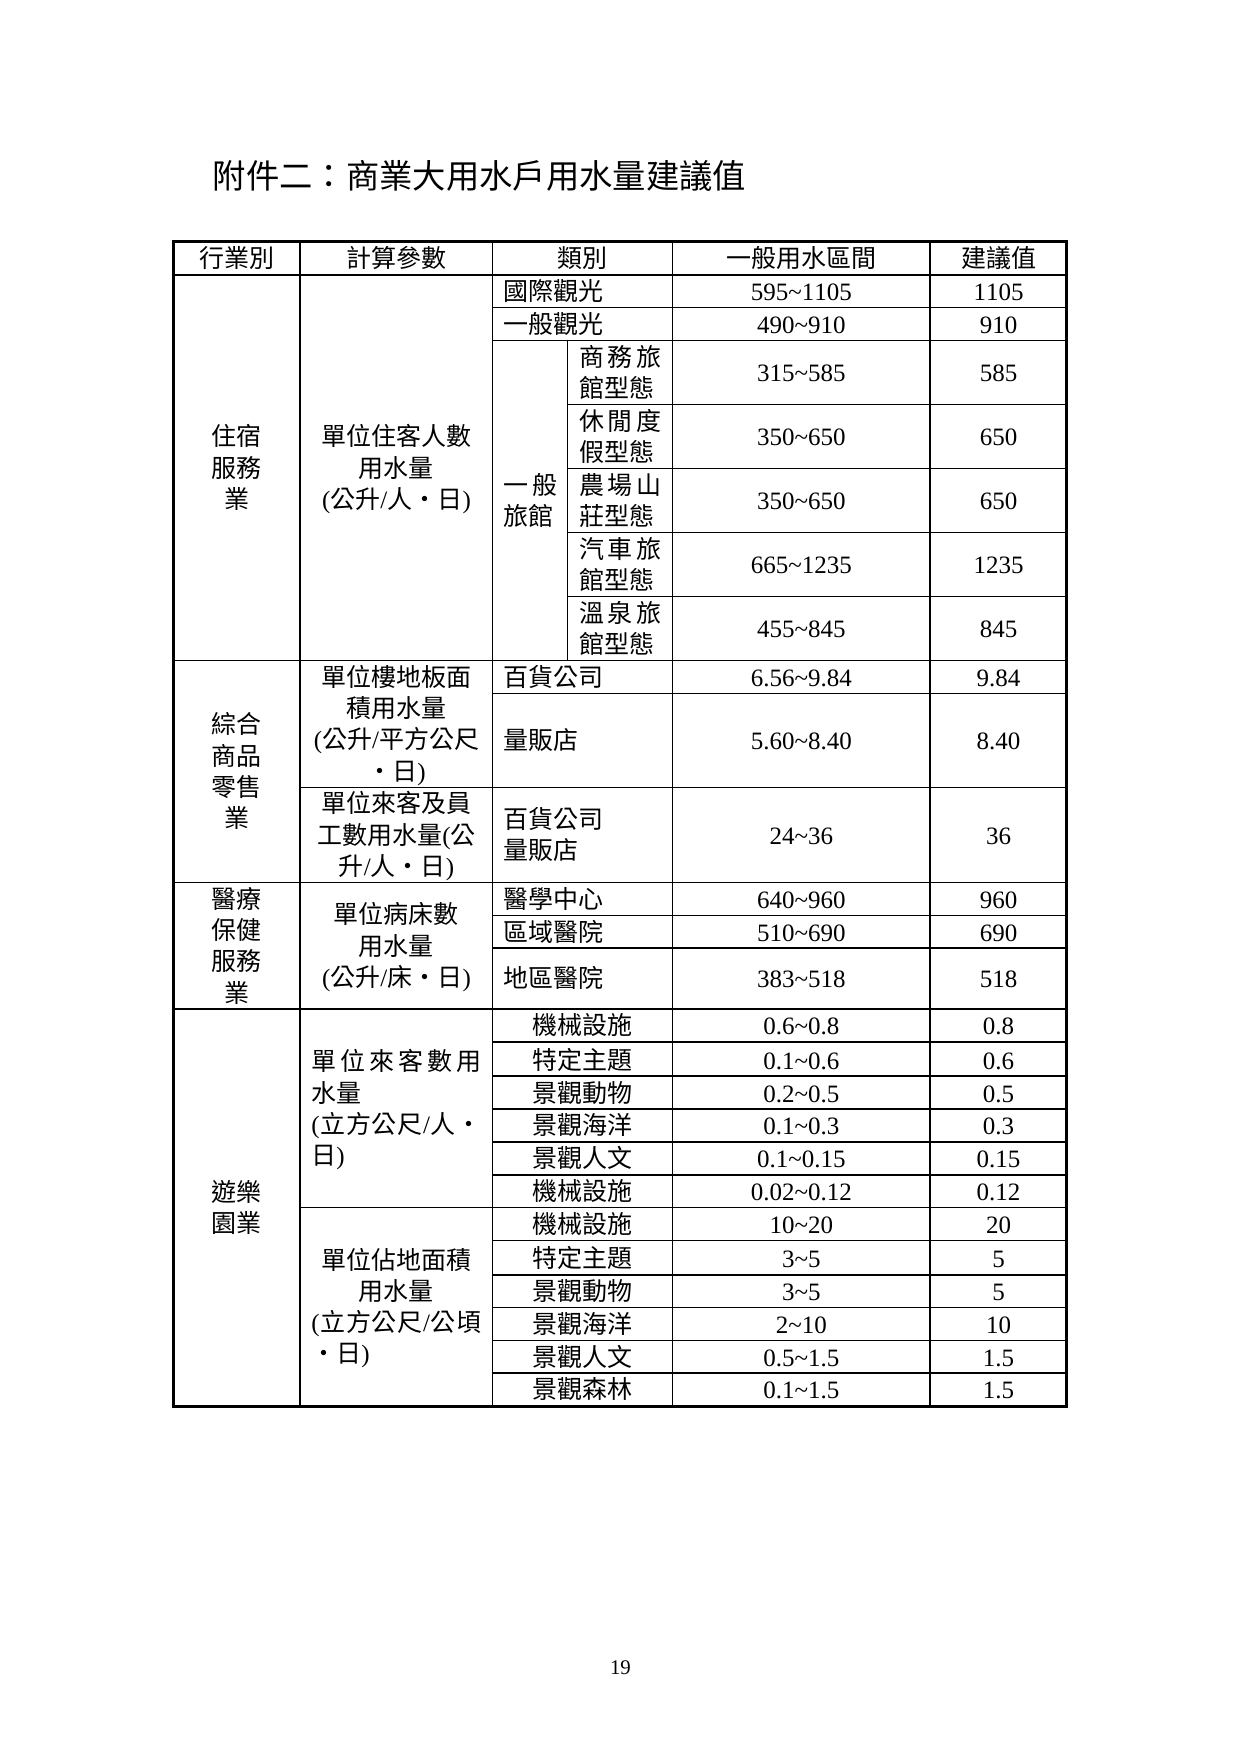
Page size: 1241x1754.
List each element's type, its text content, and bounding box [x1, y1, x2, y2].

table_cell 0.6 [931, 1043, 1065, 1075]
table_cell 1.5 [931, 1341, 1065, 1372]
table_cell 1235 [931, 533, 1065, 596]
table_cell 640~960 [673, 883, 929, 914]
table_cell 0.1~0.6 [673, 1043, 929, 1075]
table_cell 景觀人文 [493, 1341, 672, 1372]
table_cell 景觀人文 [493, 1143, 672, 1174]
table_cell 機械設施 [493, 1010, 672, 1041]
table_header 行業別 [175, 243, 299, 274]
table_cell 0.3 [931, 1110, 1065, 1141]
table_cell 1105 [931, 276, 1065, 307]
table_cell 汽車旅館型態 [568, 533, 672, 596]
table_cell 518 [931, 949, 1065, 1008]
table_cell 醫學中心 [493, 883, 672, 914]
table_cell 20 [931, 1208, 1065, 1239]
table_cell 5.60~8.40 [673, 694, 929, 786]
text 附件二：商業大用水戶用水量建議值 [212, 150, 1128, 198]
table_cell 0.15 [931, 1143, 1065, 1174]
table_cell 單位病床數 用水量 (公升/床‧日) [301, 883, 492, 1008]
table_cell 一般旅館 [493, 341, 567, 660]
table_cell 單位佔地面積用水量 (立方公尺/公頃‧日) [301, 1208, 492, 1405]
table_cell 5 [931, 1241, 1065, 1274]
table_cell 休閒度假型態 [568, 405, 672, 468]
table_cell 機械設施 [493, 1176, 672, 1207]
table_cell 690 [931, 916, 1065, 947]
table_cell 910 [931, 308, 1065, 339]
table_header 計算參數 [301, 243, 492, 274]
table_cell 315~585 [673, 341, 929, 403]
table_cell 490~910 [673, 308, 929, 339]
table_cell 5 [931, 1276, 1065, 1307]
table_cell 國際觀光 [493, 276, 672, 307]
table_cell 單位樓地板面積用水量 (公升/平方公尺‧日) [301, 661, 492, 786]
table_cell 景觀海洋 [493, 1110, 672, 1141]
table_cell 8.40 [931, 694, 1065, 786]
table_cell 0.2~0.5 [673, 1077, 929, 1108]
table_cell 960 [931, 883, 1065, 914]
table_cell 景觀動物 [493, 1276, 672, 1307]
table_cell 0.12 [931, 1176, 1065, 1207]
table_cell 商務旅館型態 [568, 341, 672, 403]
table_cell 2~10 [673, 1308, 929, 1339]
table_cell 特定主題 [493, 1043, 672, 1075]
table_cell 單位來客及員工數用水量(公升/人‧日) [301, 788, 492, 882]
table_cell 量販店 [493, 694, 672, 786]
table_cell 遊樂 園業 [175, 1010, 299, 1405]
table_cell 機械設施 [493, 1208, 672, 1239]
table_cell 特定主題 [493, 1241, 672, 1274]
table_cell 綜合 商品 零售 業 [175, 661, 299, 882]
table_cell 510~690 [673, 916, 929, 947]
table_cell 585 [931, 341, 1065, 403]
table_cell 6.56~9.84 [673, 661, 929, 693]
table_cell 650 [931, 469, 1065, 532]
table_cell 3~5 [673, 1276, 929, 1307]
table_cell 0.02~0.12 [673, 1176, 929, 1207]
table_header 建議值 [931, 243, 1065, 274]
table_cell 10~20 [673, 1208, 929, 1239]
table_cell 36 [931, 788, 1065, 882]
table_cell 區域醫院 [493, 916, 672, 947]
table_cell 350~650 [673, 469, 929, 532]
table_cell 景觀森林 [493, 1374, 672, 1405]
table_cell 0.5 [931, 1077, 1065, 1108]
table_cell 3~5 [673, 1241, 929, 1274]
table_cell 0.1~1.5 [673, 1374, 929, 1405]
table_cell 595~1105 [673, 276, 929, 307]
table_cell 0.5~1.5 [673, 1341, 929, 1372]
table_cell 百貨公司 [493, 661, 672, 693]
table_cell 百貨公司 量販店 [493, 788, 672, 882]
table_cell 單位來客數用水量 (立方公尺/人‧日) [301, 1010, 492, 1207]
table_cell 農場山莊型態 [568, 469, 672, 532]
table_cell 1.5 [931, 1374, 1065, 1405]
table_cell 0.1~0.3 [673, 1110, 929, 1141]
table_cell 0.6~0.8 [673, 1010, 929, 1041]
table_cell 一般觀光 [493, 308, 672, 339]
table_cell 455~845 [673, 597, 929, 660]
table_cell 650 [931, 405, 1065, 468]
table_cell 景觀海洋 [493, 1308, 672, 1339]
table_cell 0.1~0.15 [673, 1143, 929, 1174]
table_cell 10 [931, 1308, 1065, 1339]
table_cell 9.84 [931, 661, 1065, 693]
table_cell 383~518 [673, 949, 929, 1008]
table_header 一般用水區間 [673, 243, 929, 274]
table_cell 350~650 [673, 405, 929, 468]
table_cell 住宿 服務 業 [175, 276, 299, 660]
table_cell 景觀動物 [493, 1077, 672, 1108]
table_cell 845 [931, 597, 1065, 660]
table_cell 24~36 [673, 788, 929, 882]
table_header 類別 [493, 243, 672, 274]
table_cell 地區醫院 [493, 949, 672, 1008]
table_cell 665~1235 [673, 533, 929, 596]
table_cell 0.8 [931, 1010, 1065, 1041]
table_cell 溫泉旅館型態 [568, 597, 672, 660]
table_cell 單位住客人數用水量 (公升/人‧日) [301, 276, 492, 660]
table_cell 醫療 保健 服務 業 [175, 883, 299, 1008]
